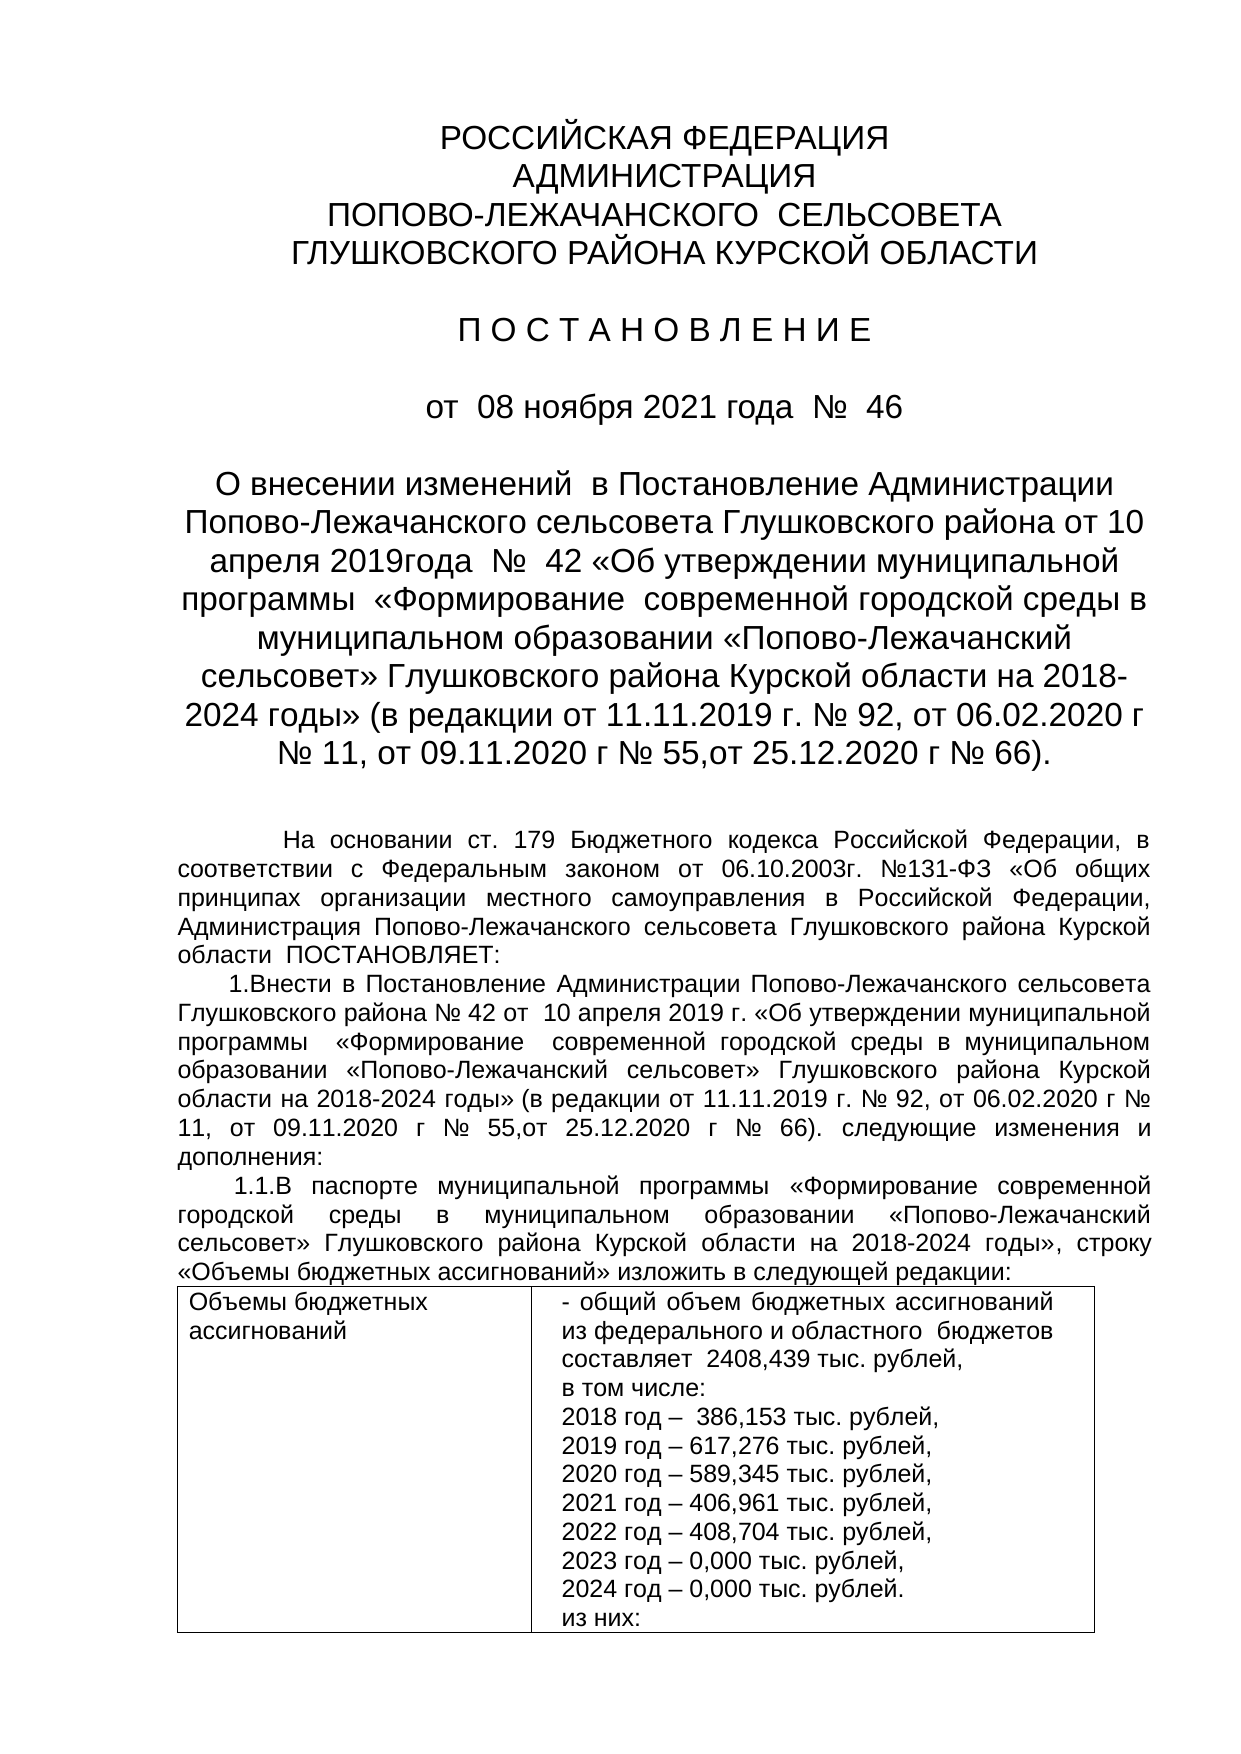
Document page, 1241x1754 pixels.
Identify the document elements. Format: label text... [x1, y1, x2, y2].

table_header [532, 1287, 1094, 1632]
text АДМИНИСТРАЦИЯ [177, 157, 1152, 195]
text муниципальном образовании «Попово-Лежачанский сельсовет» Глушковского района Курской области на 2018-2024 годы» (в редакции от 11.11.2019 г. № 92, от 06.02.2020 г № 11, от 09.11.2020 г № 55,от 25.12.2020 г № 66). [177, 618, 1152, 772]
text 1.Внести в Постановление Администрации Попово-Лежачанского сельсовета Глушковского района № 42 от 10 апреля 2019 г. «Об утверждении муниципальной программы «Формирование современной городской среды в муниципальном образовании «Попово-Лежачанский сельсовет» Глушковского района Курской области на 2018-2024 годы» (в редакции от 11.11.2019 г. № 92, от 06.02.2020 г № 11, от 09.11.2020 г № 55,от 25.12.2020 г № 66). следующие изменения и дополнения: [177, 969, 1152, 1171]
text ГЛУШКОВСКОГО РАЙОНА КУРСКОЙ ОБЛАСТИ [177, 233, 1152, 272]
text 1.1.В паспорте муниципальной программы «Формирование современной городской среды в муниципальном образовании «Попово-Лежачанский сельсовет» Глушковского района Курской области на 2018-2024 годы», строку «Объемы бюджетных ассигнований» изложить в следующей редакции: [177, 1171, 1152, 1286]
text от 08 ноября 2021 года № 46 [177, 387, 1152, 426]
text О внесении изменений в Постановление Администрации Попово-Лежачанского сельсовета Глушковского района от 10 апреля 2019года № 42 «Об утверждении муниципальной программы «Формирование современной городской среды в [177, 464, 1152, 618]
text ПОПОВО-ЛЕЖАЧАНСКОГО СЕЛЬСОВЕТА [177, 195, 1152, 233]
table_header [178, 1287, 531, 1632]
text На основании ст. 179 Бюджетного кодекса Российской Федерации, в соответствии с Федеральным законом от 06.10.2003г. №131-ФЗ «Об общих принципах организации местного самоуправления в Российской Федерации, Администрация Попово-Лежачанского сельсовета Глушковского района Курской области ПОСТАНОВЛЯЕТ: [177, 825, 1152, 969]
text П О С Т А Н О В Л Е Н И Е [177, 310, 1152, 349]
text РОССИЙСКАЯ ФЕДЕРАЦИЯ [177, 118, 1152, 157]
